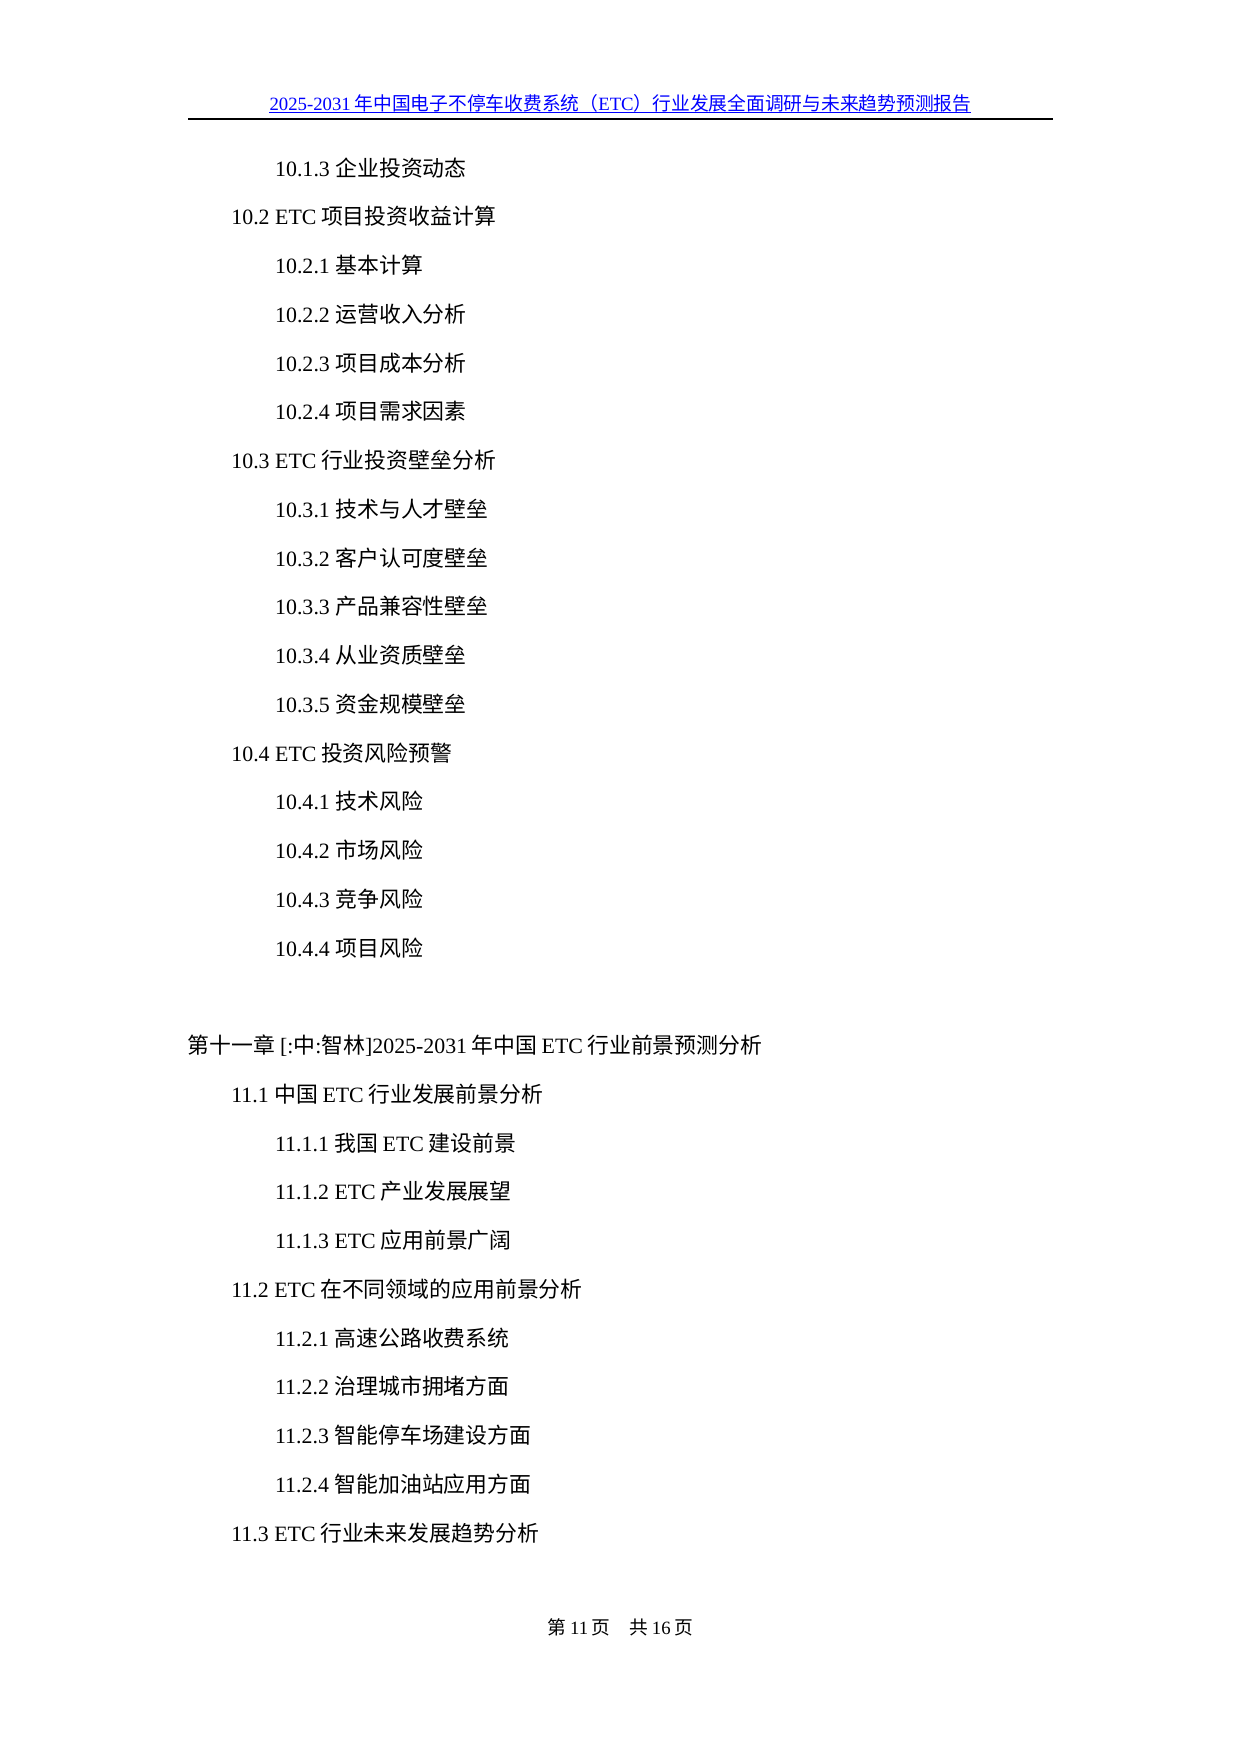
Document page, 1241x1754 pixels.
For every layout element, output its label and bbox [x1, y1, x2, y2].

text [187, 150, 1053, 1548]
